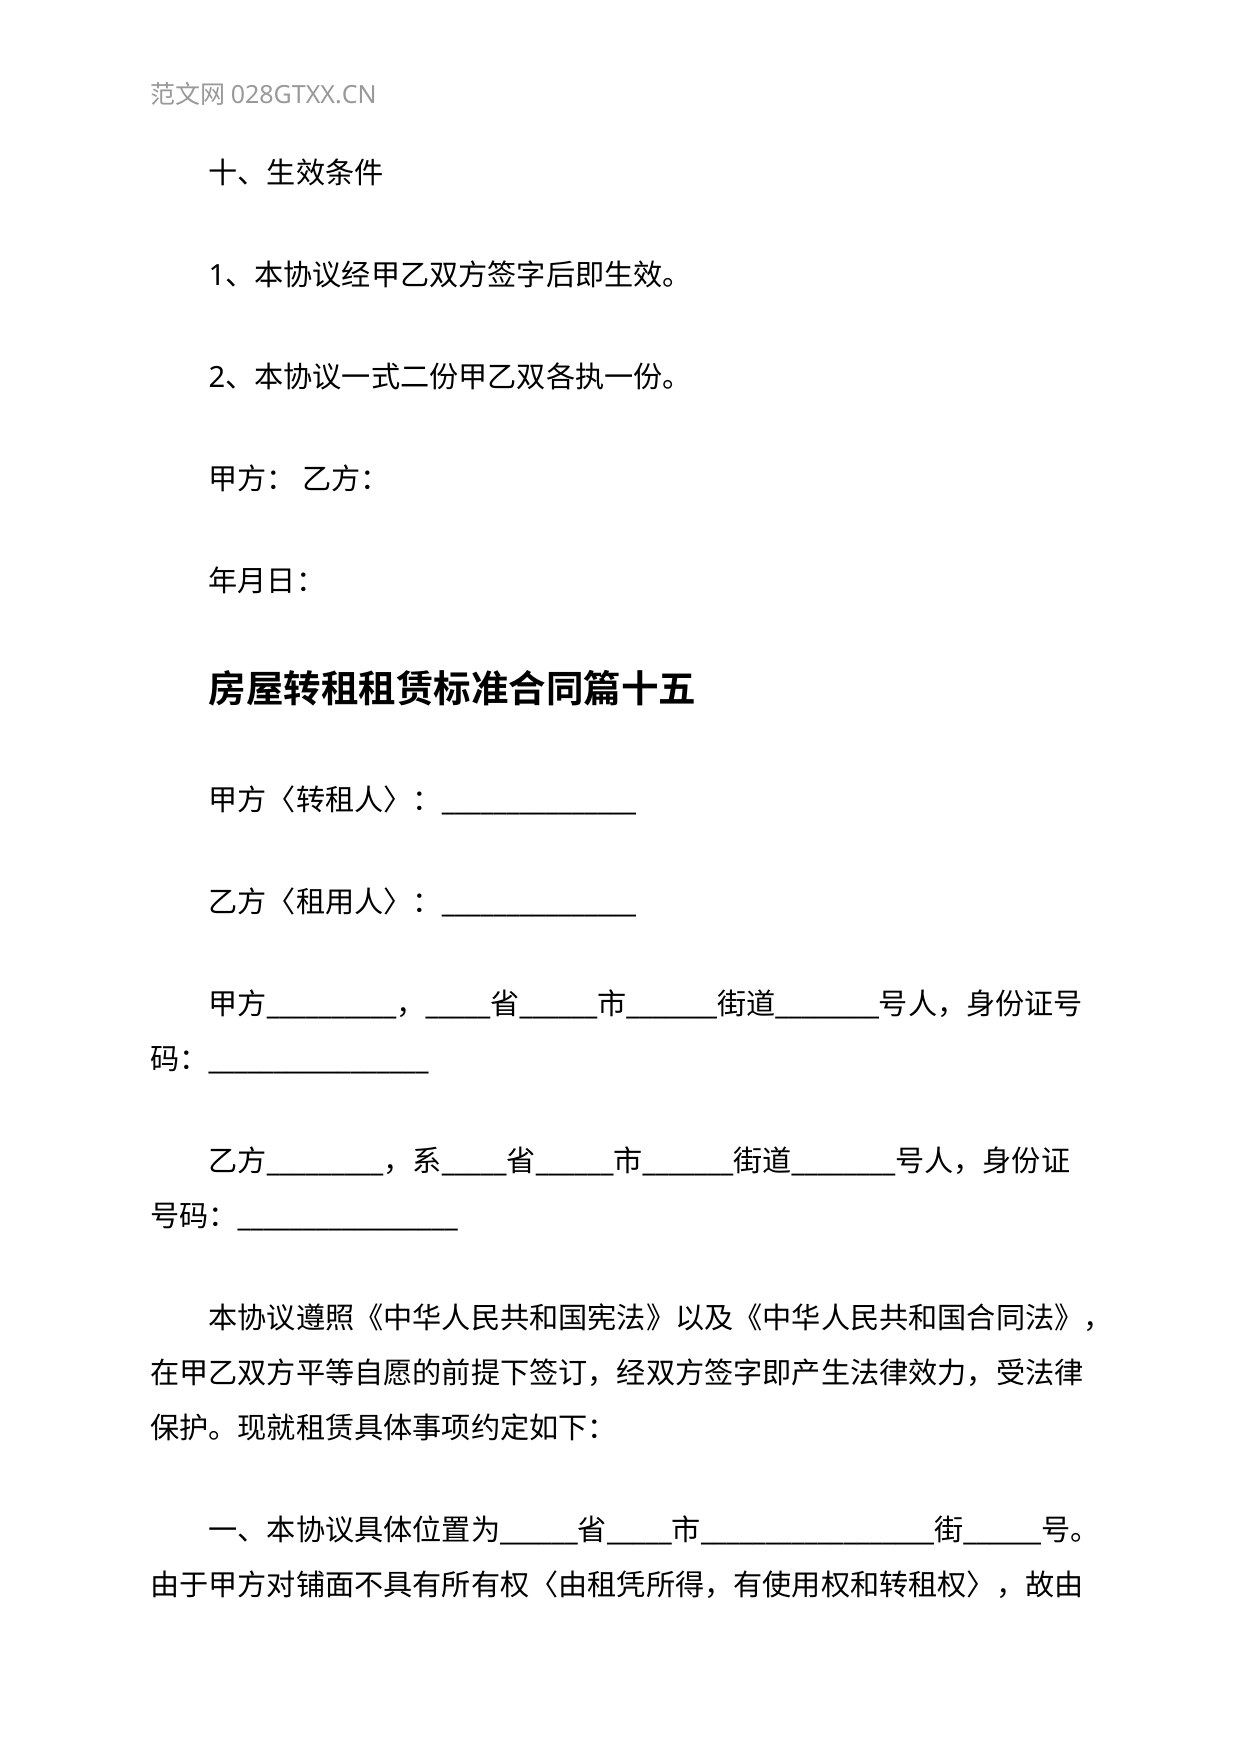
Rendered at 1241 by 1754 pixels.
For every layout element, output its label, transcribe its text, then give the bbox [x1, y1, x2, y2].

text 乙方〈租用人〉：_______________ [150, 879, 1090, 921]
text 年月日： [150, 557, 1090, 600]
text 乙方_________，系_____省______市_______街道________号人，身份证号码：_________________ [150, 1138, 1090, 1235]
text 房屋转租租赁标准合同篇十五 [150, 659, 1090, 713]
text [150, 1506, 1090, 1603]
text 1、本协议经甲乙双方签字后即生效。 [150, 252, 1090, 294]
text 甲方__________，_____省______市_______街道________号人，身份证号码：_________________ [150, 981, 1090, 1078]
text 甲方〈转租人〉：_______________ [150, 777, 1090, 819]
text 2、本协议一式二份甲乙双各执一份。 [150, 354, 1090, 396]
text 十、生效条件 [150, 150, 1090, 192]
text 本协议遵照《中华人民共和国宪法》以及《中华人民共和国合同法》，在甲乙双方平等自愿的前提下签订，经双方签字即产生法律效力，受法律保护。现就租赁具体事项约定如下： [150, 1294, 1090, 1447]
text 甲方： 乙方： [150, 456, 1090, 498]
